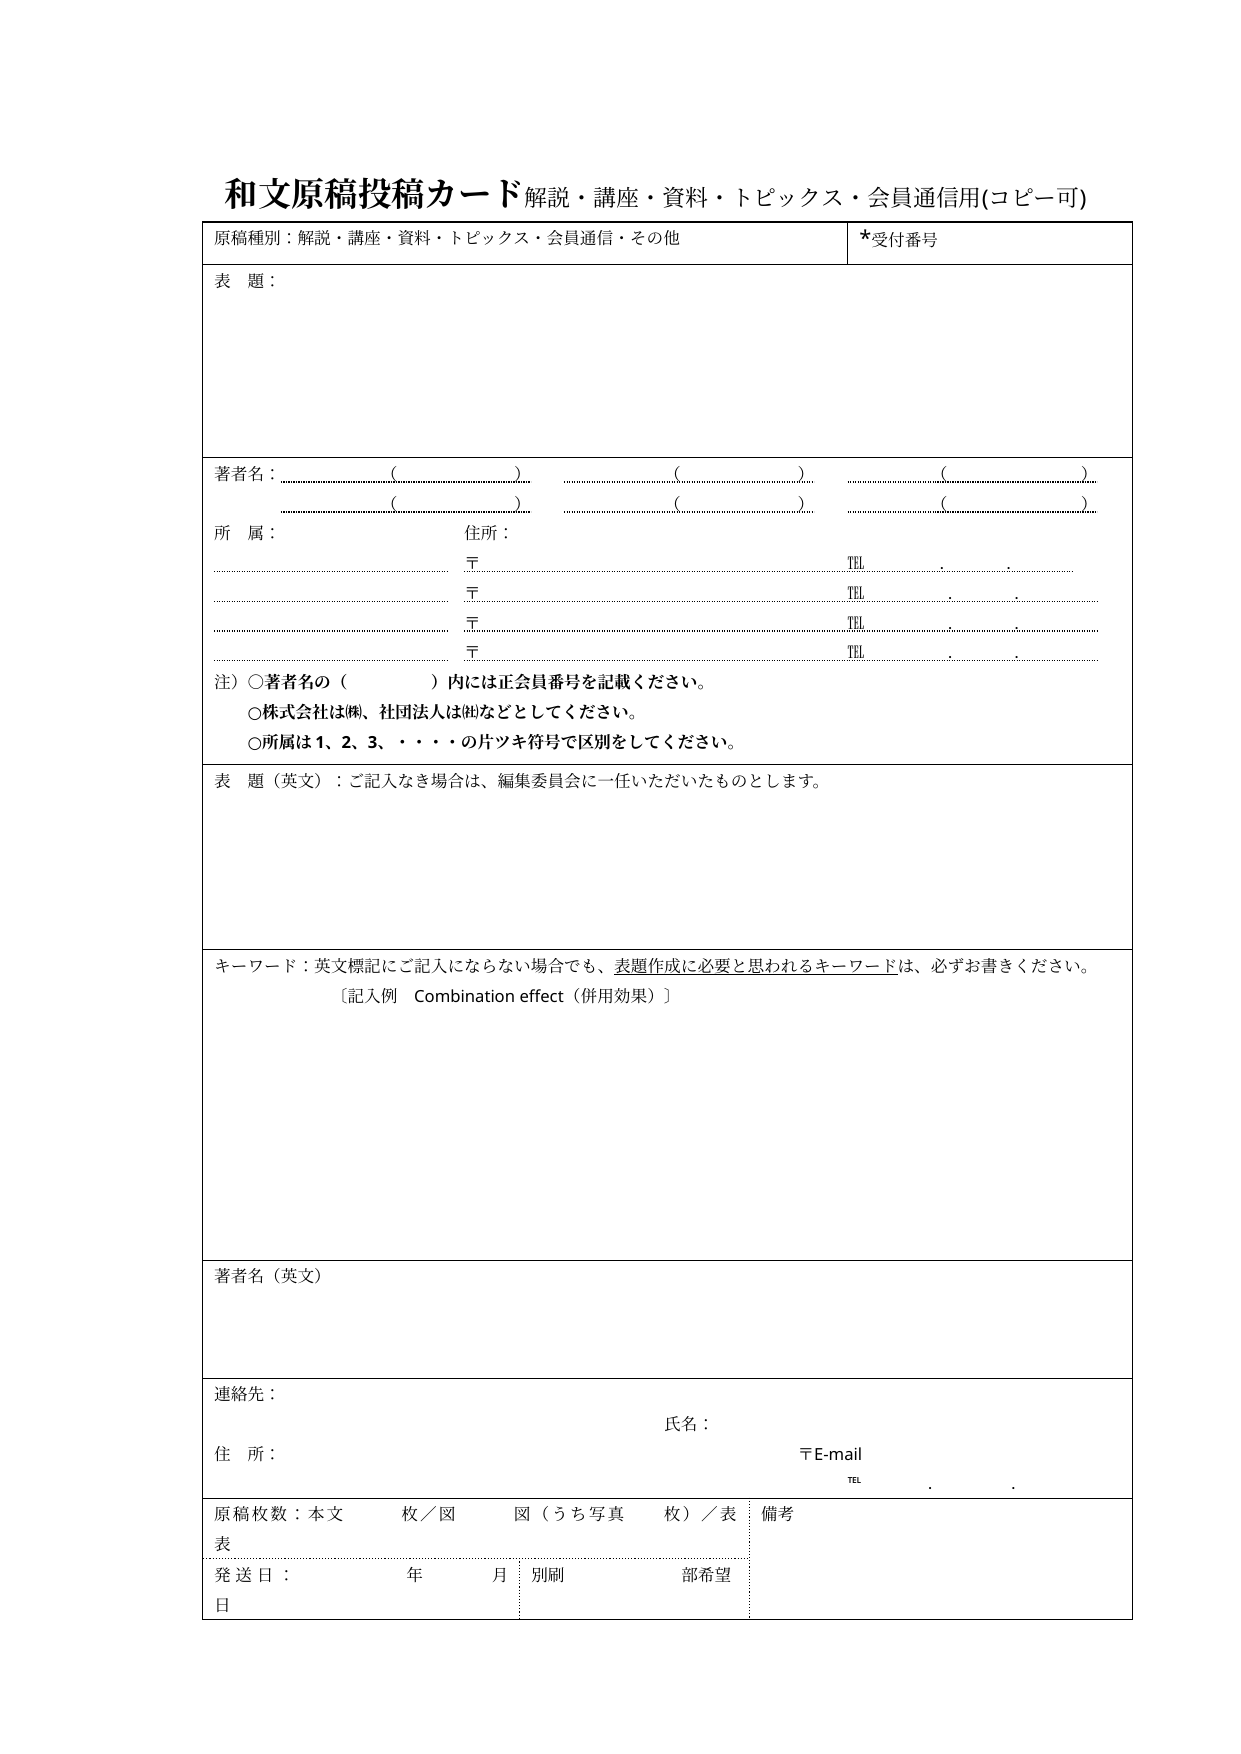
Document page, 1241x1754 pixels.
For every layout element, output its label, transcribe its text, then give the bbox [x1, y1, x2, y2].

table_cell 連絡先： 氏名： 住 所： 〒E-mail ℡ ． ． [203, 1379, 1132, 1498]
table_cell 著者名： （ ） （ ） （ ） （ ） （ ） （ ） 所 属： 住所： 〒 ℡ ． ． 〒 ℡ ． ． 〒 ℡ ． ． 〒 ℡ ． ． 注）○著者名の（ ）内には正会員番号を記載ください。 ○株式会社は㈱、社団法人は㈳などとしてください。 ○所属は1、2、3、・・・・の片ツキ符号で区別をしてください。 [203, 458, 1132, 764]
table_cell 別刷 部希望 [520, 1558, 749, 1619]
table_cell キーワード：英文標記にご記入にならない場合でも、表題作成に必要と思われるキーワードは、必ずお書きください。 〔記入例 Combination effect（併用効果）〕 [203, 950, 1132, 1260]
table_cell 備考 [749, 1499, 1132, 1619]
table_cell 原稿枚数：本文 枚／図 図（うち写真 枚）／表 表 [203, 1499, 749, 1558]
text 和文原稿投稿カード解説・講座・資料・トピックス・会員通信用(コピー可) [224, 162, 1092, 221]
table_cell 表 題（英文）：ご記入なき場合は、編集委員会に一任いただいたものとします。 [203, 765, 1132, 949]
table_header 原稿種別：解説・講座・資料・トピックス・会員通信・その他 [203, 223, 847, 264]
table_header *受付番号 [848, 223, 1132, 264]
table_cell 発送日： 年 月 日 [203, 1558, 520, 1619]
table_cell 表 題： [203, 265, 1132, 457]
table_cell 著者名（英文） [203, 1261, 1132, 1377]
